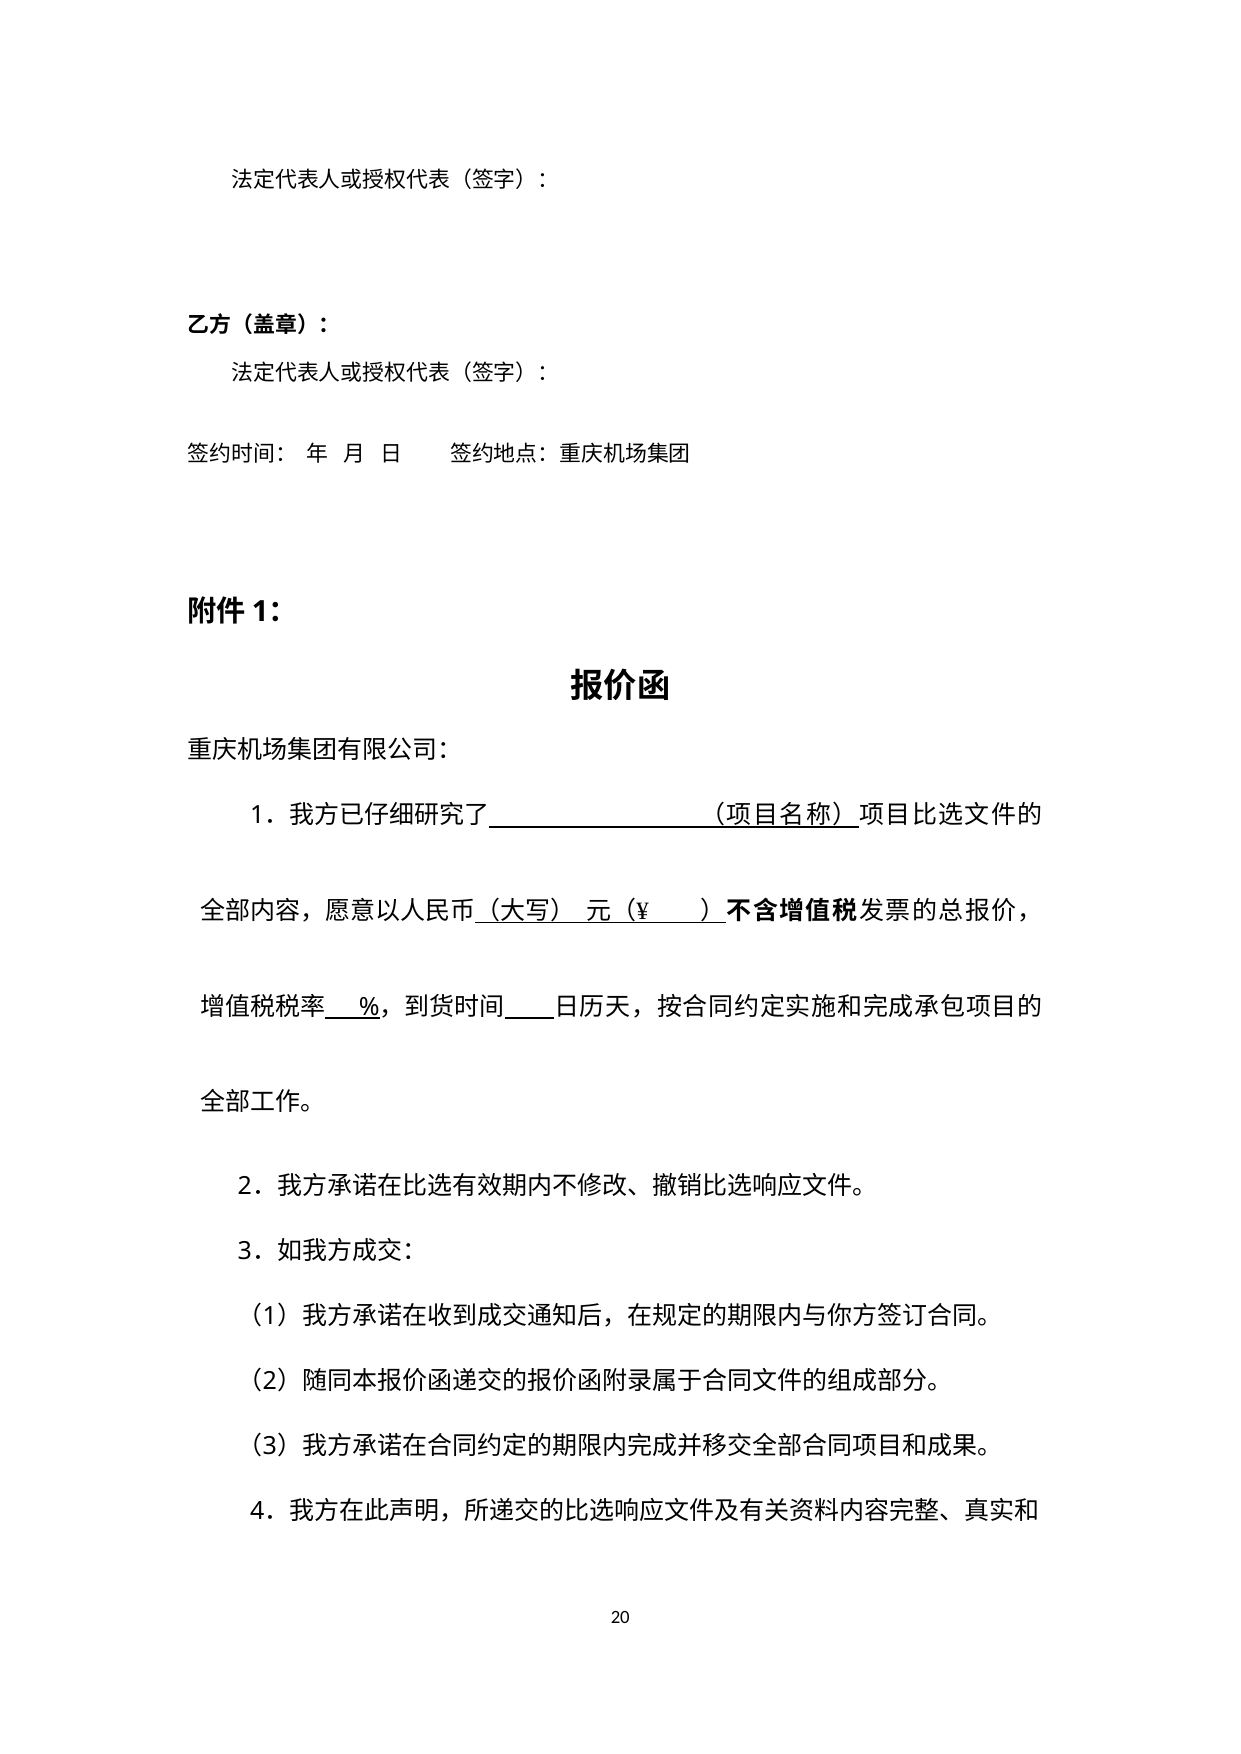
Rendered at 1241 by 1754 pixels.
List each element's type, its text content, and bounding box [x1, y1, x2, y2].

text 乙方（盖章）： [187, 258, 1053, 339]
text （2）随同本报价函递交的报价函附录属于合同文件的组成部分。 [187, 1346, 1055, 1411]
text 法定代表人或授权代表（签字）： [187, 355, 1053, 387]
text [200, 1476, 1054, 1541]
text 法定代表人或授权代表（签字）： [187, 162, 1053, 194]
text 重庆机场集团有限公司： [187, 716, 1053, 781]
text 报价函 [187, 651, 1053, 716]
text 签约时间： 年 月 日 签约地点：重庆机场集团 [187, 436, 1069, 468]
text 2．我方承诺在比选有效期内不修改、撤销比选响应文件。 [187, 1151, 1055, 1216]
text 1．我方已仔细研究了 （项目名称）项目比选文件的全部内容，愿意以人民币（大写） 元（¥ ）不含增值税发票的总报价，增值税税率 %，到货时间 日历天，按合同约定实施和完成承包项目的全部工作。 [200, 781, 1043, 1132]
text 附件1： [187, 587, 1053, 629]
text 3．如我方成交： [187, 1216, 1055, 1281]
text （1）我方承诺在收到成交通知后，在规定的期限内与你方签订合同。 [187, 1281, 1061, 1346]
text （3）我方承诺在合同约定的期限内完成并移交全部合同项目和成果。 [187, 1411, 1055, 1476]
